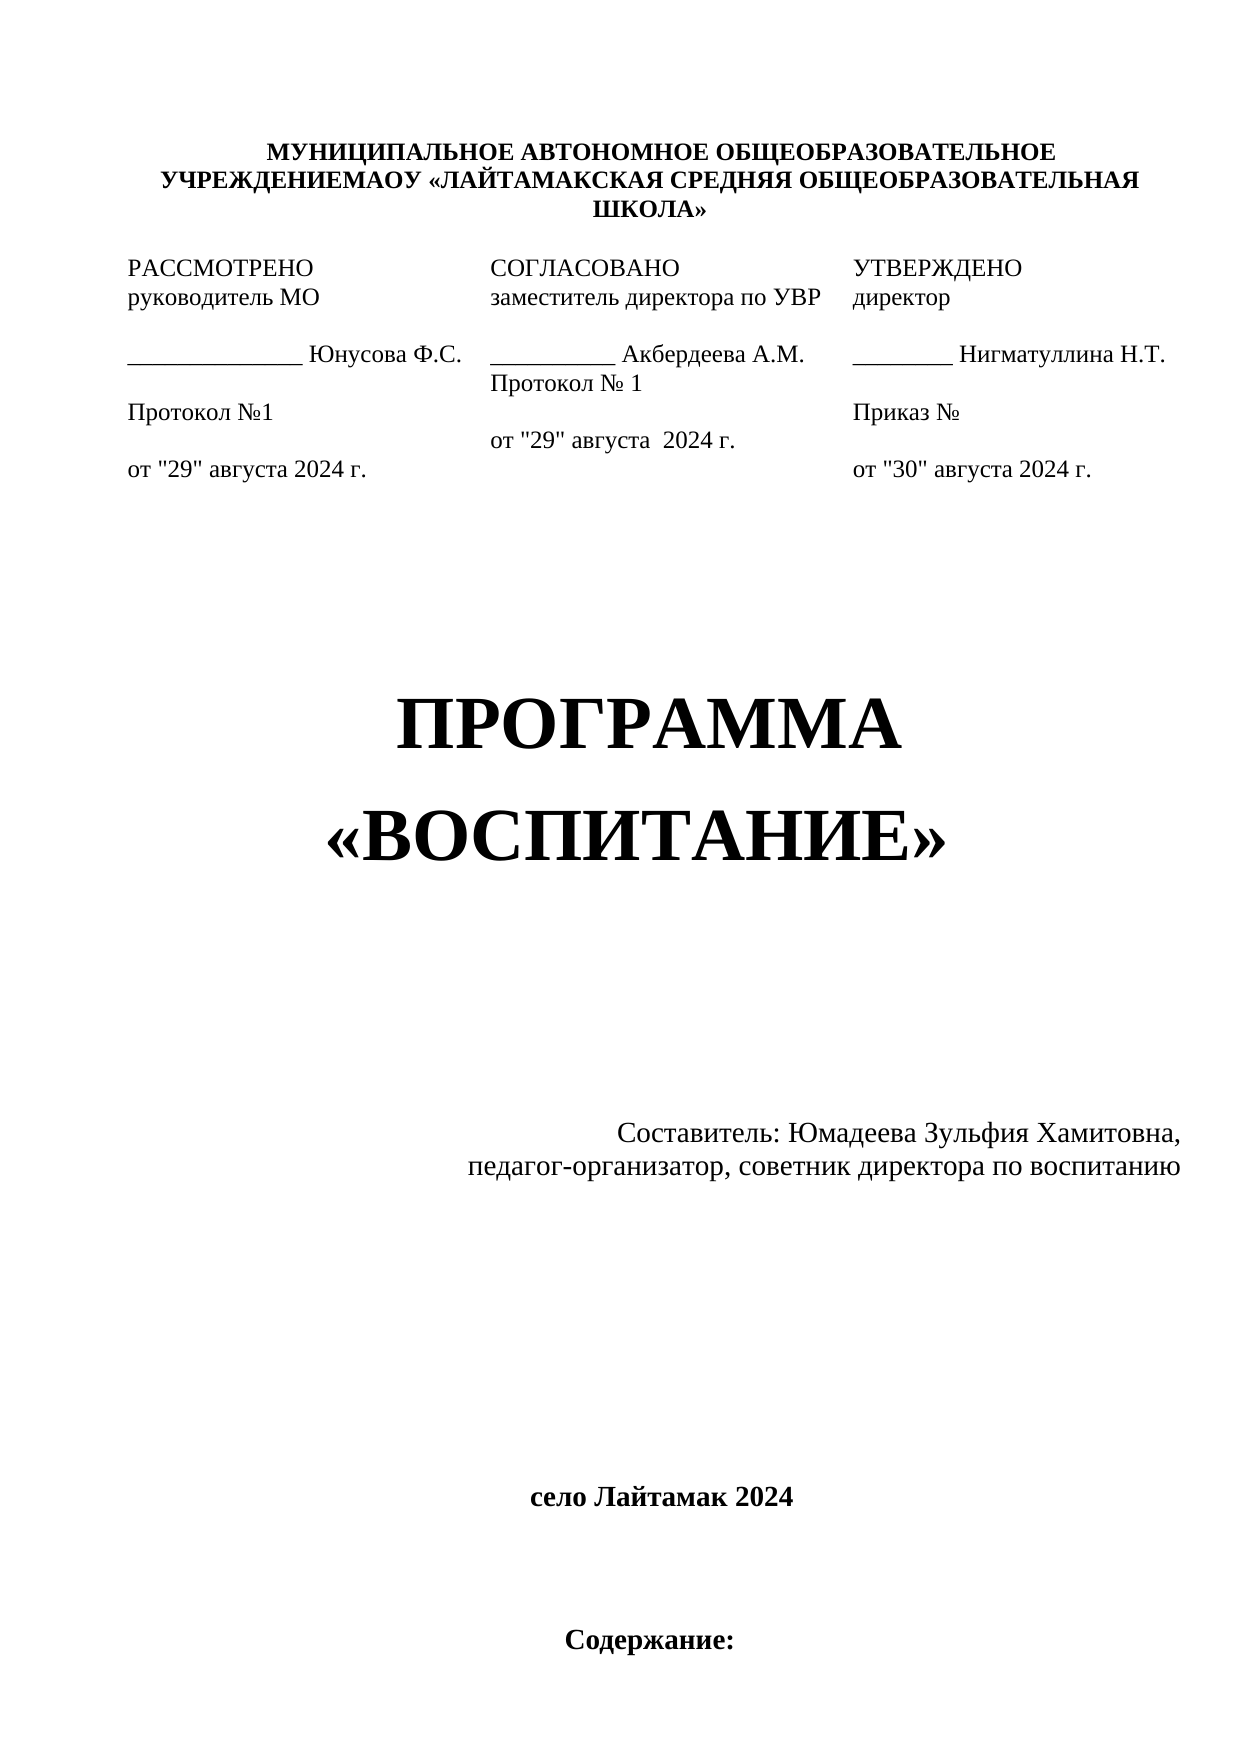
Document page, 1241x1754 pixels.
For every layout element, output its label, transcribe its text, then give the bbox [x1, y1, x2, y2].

text село Лайтамак 2024 [118, 1479, 1181, 1513]
text МУНИЦИПАЛЬНОЕ АВТОНОМНОЕ ОБЩЕОБРАЗОВАТЕЛЬНОЕ УЧРЕЖДЕНИЕМАОУ «ЛАЙТАМАКСКАЯ СРЕДНЯЯ ОБЩЕОБРАЗОВАТЕЛЬНАЯ ШКОЛА» [118, 137, 1181, 223]
text педагог-организатор, советник директора по воспитанию [118, 1148, 1181, 1182]
table_header УТВЕРЖДЕНО директор ________ Нигматуллина Н.Т. Приказ № от "30" августа 2024 г. [843, 244, 1206, 492]
text Содержание: [118, 1622, 1181, 1655]
table_header СОГЛАСОВАНО заместитель директора по УВР __________ Акбердеева А.М. Протокол № 1 от "29" августа 2024 г. [481, 244, 843, 492]
text «Воспитание» [118, 790, 1181, 901]
table_header РАССМОТРЕНО руководитель МО ______________ Юнусова Ф.С. Протокол №1 от "29" августа 2024 г. [118, 244, 481, 492]
text Программа [118, 679, 1181, 765]
text Составитель: Юмадеева Зульфия Хамитовна, [118, 1115, 1181, 1148]
